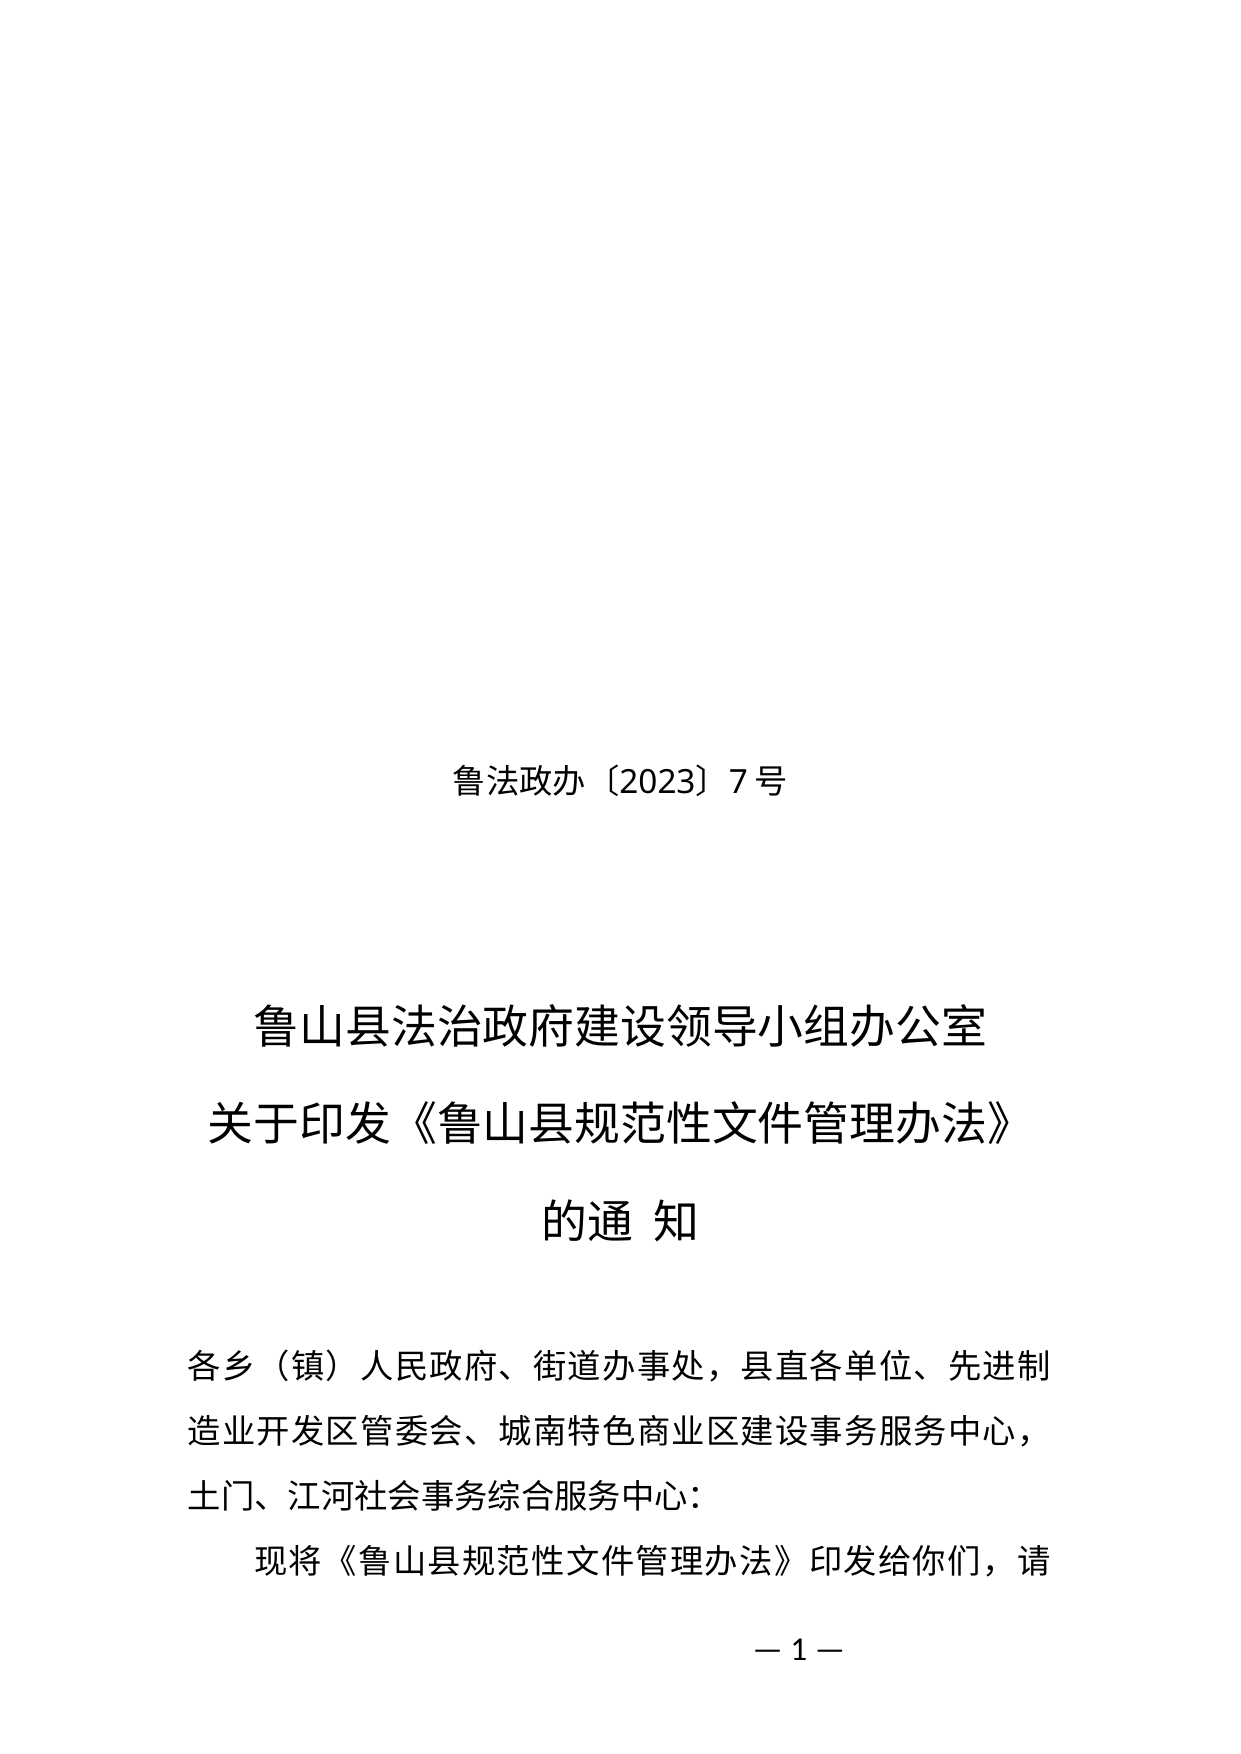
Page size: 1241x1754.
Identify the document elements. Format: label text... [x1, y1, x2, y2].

text 鲁法政办〔2023〕7号 [187, 747, 1053, 812]
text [187, 1527, 1053, 1592]
text 各乡（镇）人民政府、街道办事处，县直各单位、先进制造业开发区管委会、城南特色商业区建设事务服务中心，土门、江河社会事务综合服务中心： [187, 1332, 1053, 1527]
text 鲁山县法治政府建设领导小组办公室 [187, 974, 1053, 1072]
text 关于印发《鲁山县规范性文件管理办法》的通 知 [187, 1072, 1053, 1267]
